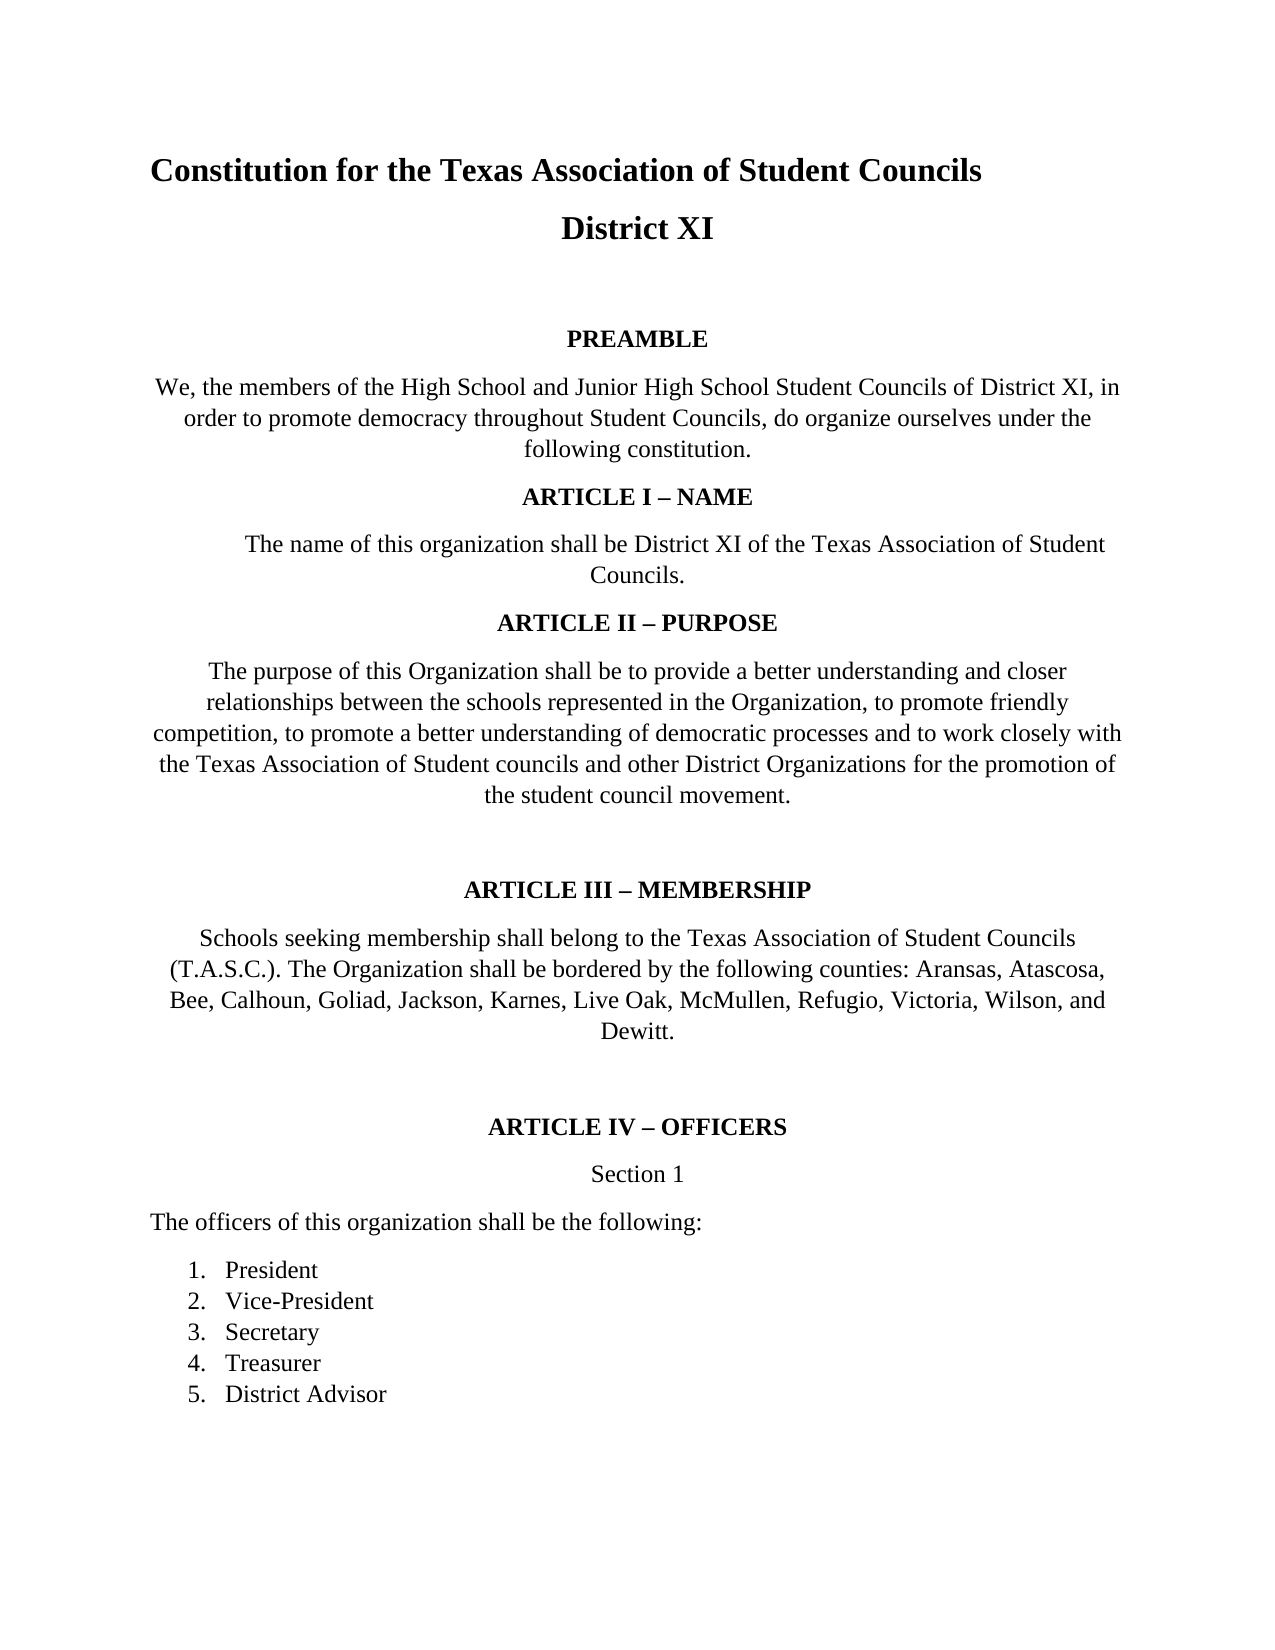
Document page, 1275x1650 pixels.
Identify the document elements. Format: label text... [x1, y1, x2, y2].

text ARTICLE II – PURPOSE [150, 608, 1125, 637]
text The purpose of this Organization shall be to provide a better understanding and closer relationships between the schools represented in the Organization, to promote friendly competition, to promote a better understanding of democratic processes and to work closely with the Texas Association of Student councils and other District Organizations for the promotion of the student council movement. [150, 656, 1125, 809]
text Constitution for the Texas Association of Student Councils [150, 150, 1125, 188]
list Secretary [187, 1317, 1125, 1346]
text ARTICLE I – NAME [150, 482, 1125, 510]
list President [187, 1255, 1125, 1283]
list District Advisor [187, 1379, 1125, 1408]
text District XI [150, 208, 1125, 246]
text We, the members of the High School and Junior High School Student Councils of District XI, in order to promote democracy throughout Student Councils, do organize ourselves under the following constitution. [150, 372, 1125, 463]
text ARTICLE IV – OFFICERS [150, 1112, 1125, 1140]
text PREAMBLE [150, 324, 1125, 353]
list Vice-President [187, 1286, 1125, 1314]
list Treasurer [187, 1348, 1125, 1377]
text The officers of this organization shall be the following: [150, 1207, 1125, 1236]
text The name of this organization shall be District XI of the Texas Association of Student Councils. [150, 529, 1125, 589]
text Section 1 [150, 1159, 1125, 1188]
text Schools seeking membership shall belong to the Texas Association of Student Councils (T.A.S.C.). The Organization shall be bordered by the following counties: Aransas, Atascosa, Bee, Calhoun, Goliad, Jackson, Karnes, Live Oak, McMullen, Refugio, Victoria, Wilson, and Dewitt. [150, 923, 1125, 1045]
text ARTICLE III – MEMBERSHIP [150, 875, 1125, 904]
